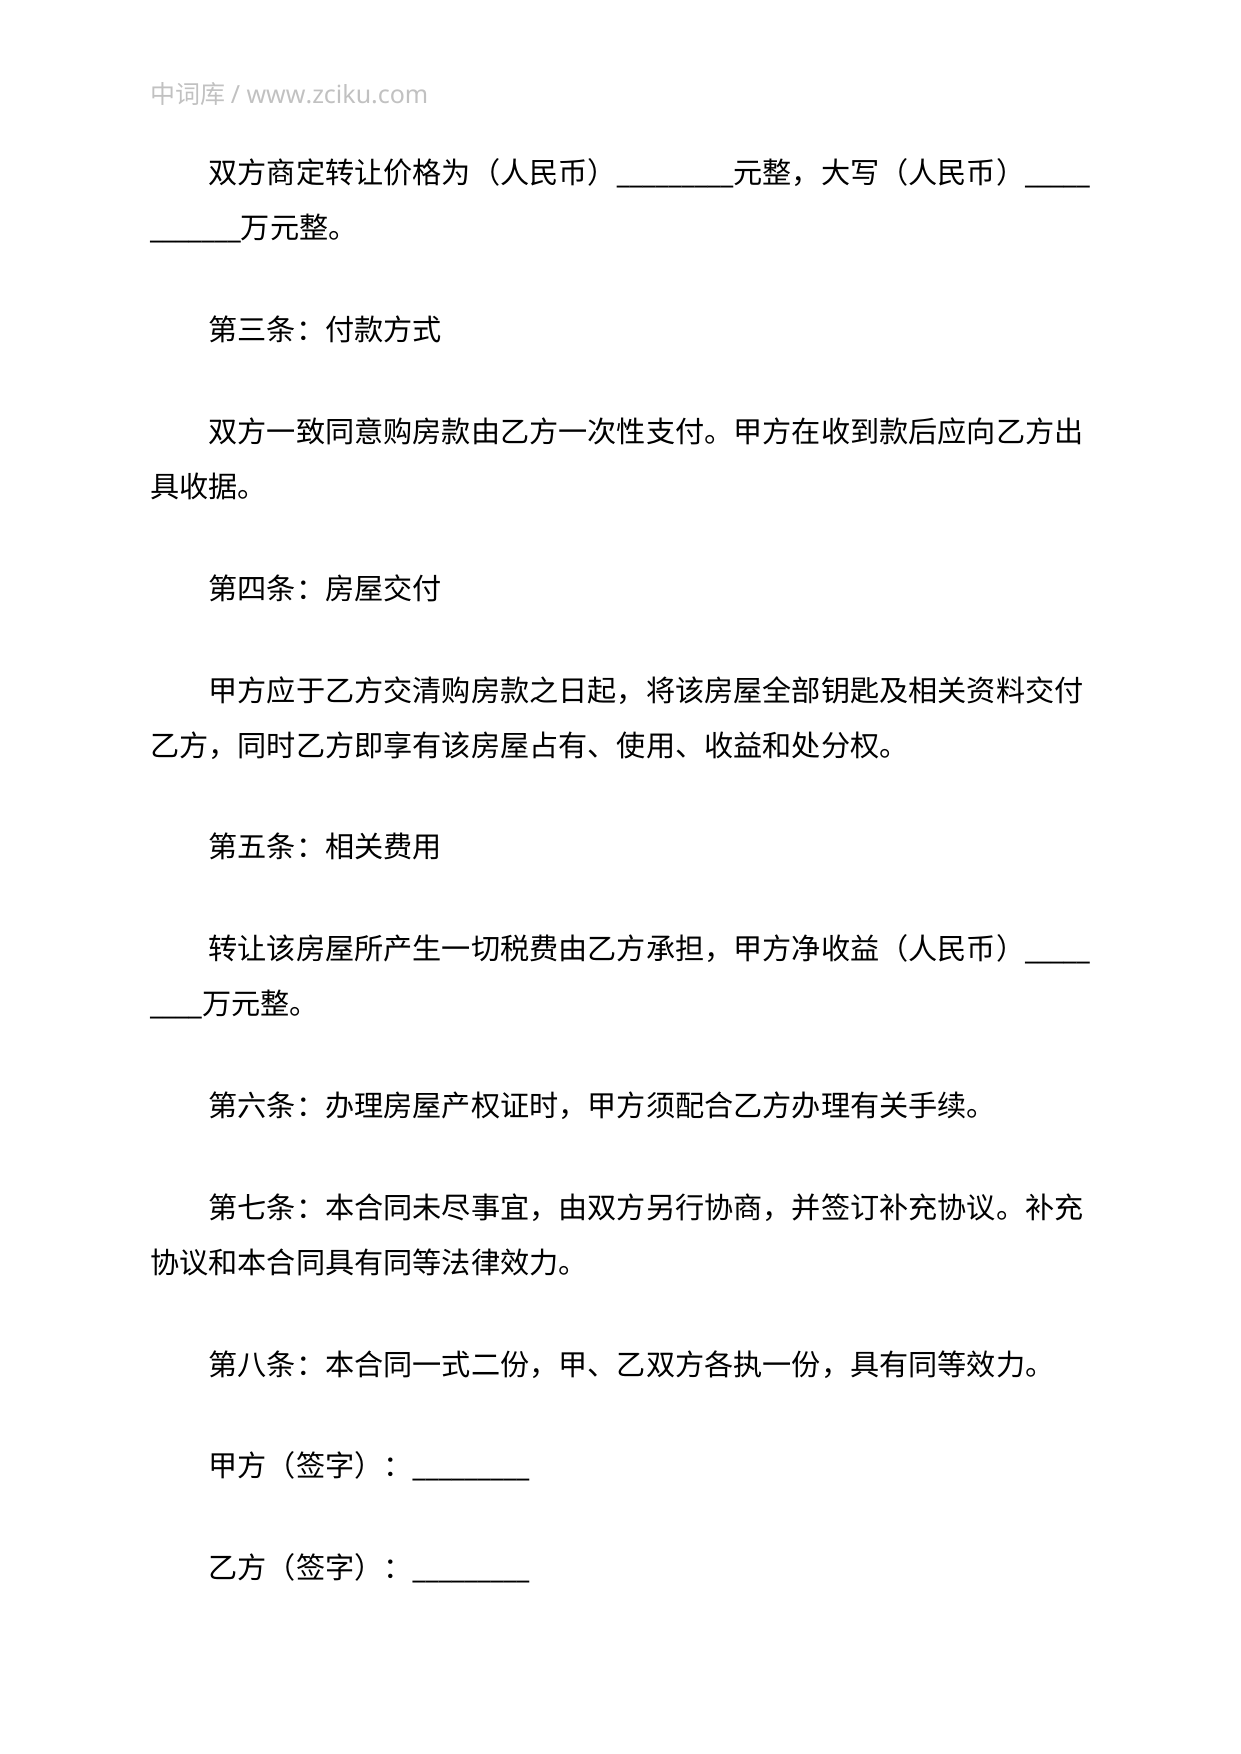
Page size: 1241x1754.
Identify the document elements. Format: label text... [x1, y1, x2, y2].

text 双方商定转让价格为（人民币）_________元整，大写（人民币）____________万元整。 [150, 150, 1090, 247]
text 第五条：相关费用 [150, 824, 1090, 866]
text 第六条：办理房屋产权证时，甲方须配合乙方办理有关手续。 [150, 1083, 1090, 1125]
text 乙方（签字）：_________ [150, 1545, 1090, 1587]
text 第七条：本合同未尽事宜，由双方另行协商，并签订补充协议。补充协议和本合同具有同等法律效力。 [150, 1184, 1090, 1282]
text 第四条：房屋交付 [150, 565, 1090, 608]
text 甲方（签字）：_________ [150, 1443, 1090, 1485]
text 转让该房屋所产生一切税费由乙方承担，甲方净收益（人民币）_________万元整。 [150, 926, 1090, 1023]
text 甲方应于乙方交清购房款之日起，将该房屋全部钥匙及相关资料交付乙方，同时乙方即享有该房屋占有、使用、收益和处分权。 [150, 667, 1090, 764]
text 第三条：付款方式 [150, 307, 1090, 349]
text 双方一致同意购房款由乙方一次性支付。甲方在收到款后应向乙方出具收据。 [150, 409, 1090, 506]
text 第八条：本合同一式二份，甲、乙双方各执一份，具有同等效力。 [150, 1341, 1090, 1383]
